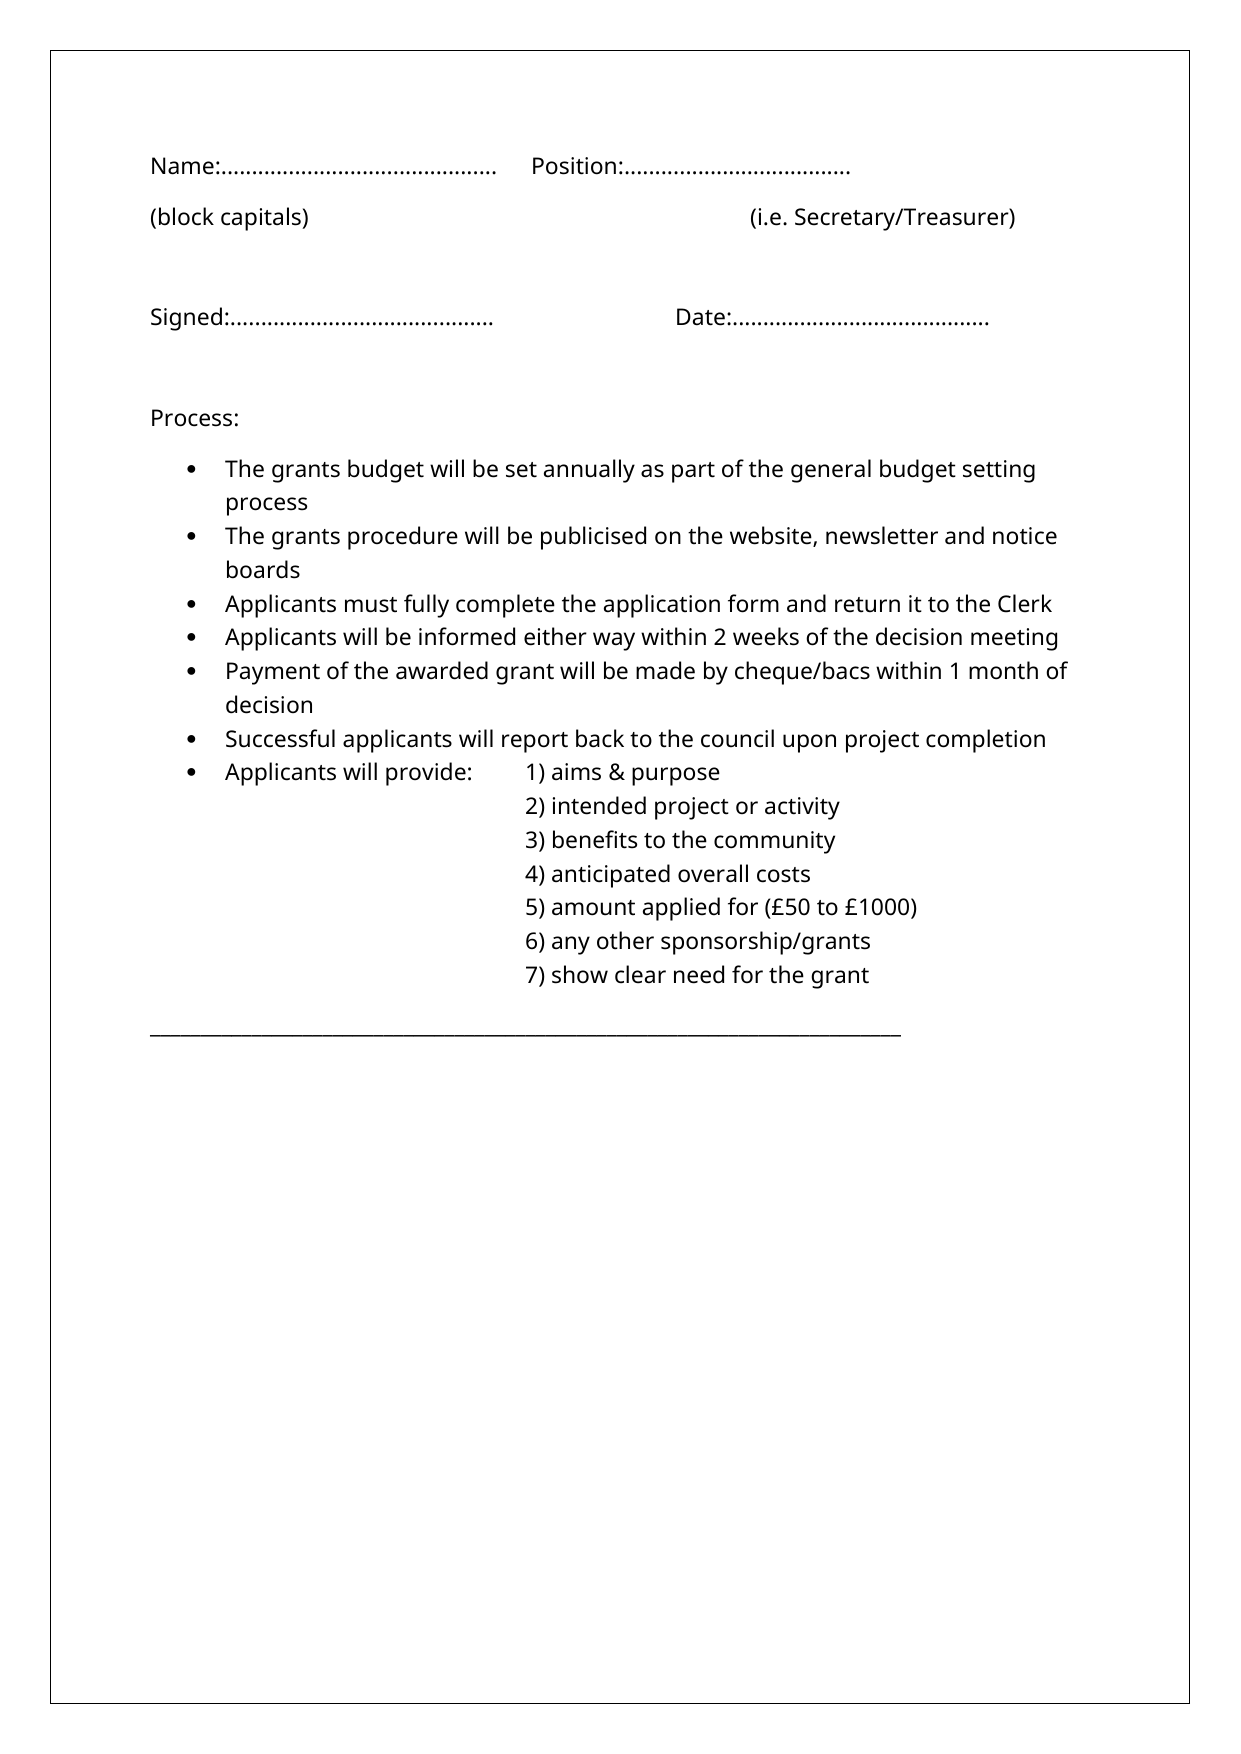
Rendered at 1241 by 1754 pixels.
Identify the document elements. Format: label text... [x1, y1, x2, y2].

list 2) intended project or activity [525, 790, 1090, 821]
list The grants budget will be set annually as part of the general budget setting process [187, 452, 1090, 517]
list Applicants must fully complete the application form and return it to the Clerk [187, 587, 1090, 619]
text __________________________________________________________________________ [150, 1009, 1090, 1040]
text Process: [150, 402, 1090, 433]
list The grants procedure will be publicised on the website, newsletter and notice boards [187, 520, 1090, 585]
list 3) benefits to the community [525, 824, 1090, 855]
list 5) amount applied for (£50 to £1000) [525, 891, 1090, 922]
list Payment of the awarded grant will be made by cheque/bacs within 1 month of decision [187, 655, 1090, 720]
list Successful applicants will report back to the council upon project completion [187, 722, 1090, 754]
text Signed:........................................... Date:.......................................... [150, 301, 1090, 332]
text (block capitals) (i.e. Secretary/Treasurer) [150, 200, 1090, 232]
list Applicants will provide: 1) aims & purpose [187, 756, 1090, 787]
list 7) show clear need for the grant [525, 959, 1090, 990]
list 4) anticipated overall costs [525, 857, 1090, 889]
text Name:............................................. Position:..................................... [150, 150, 1090, 181]
list 6) any other sponsorship/grants [525, 925, 1090, 956]
list Applicants will be informed either way within 2 weeks of the decision meeting [187, 621, 1090, 652]
